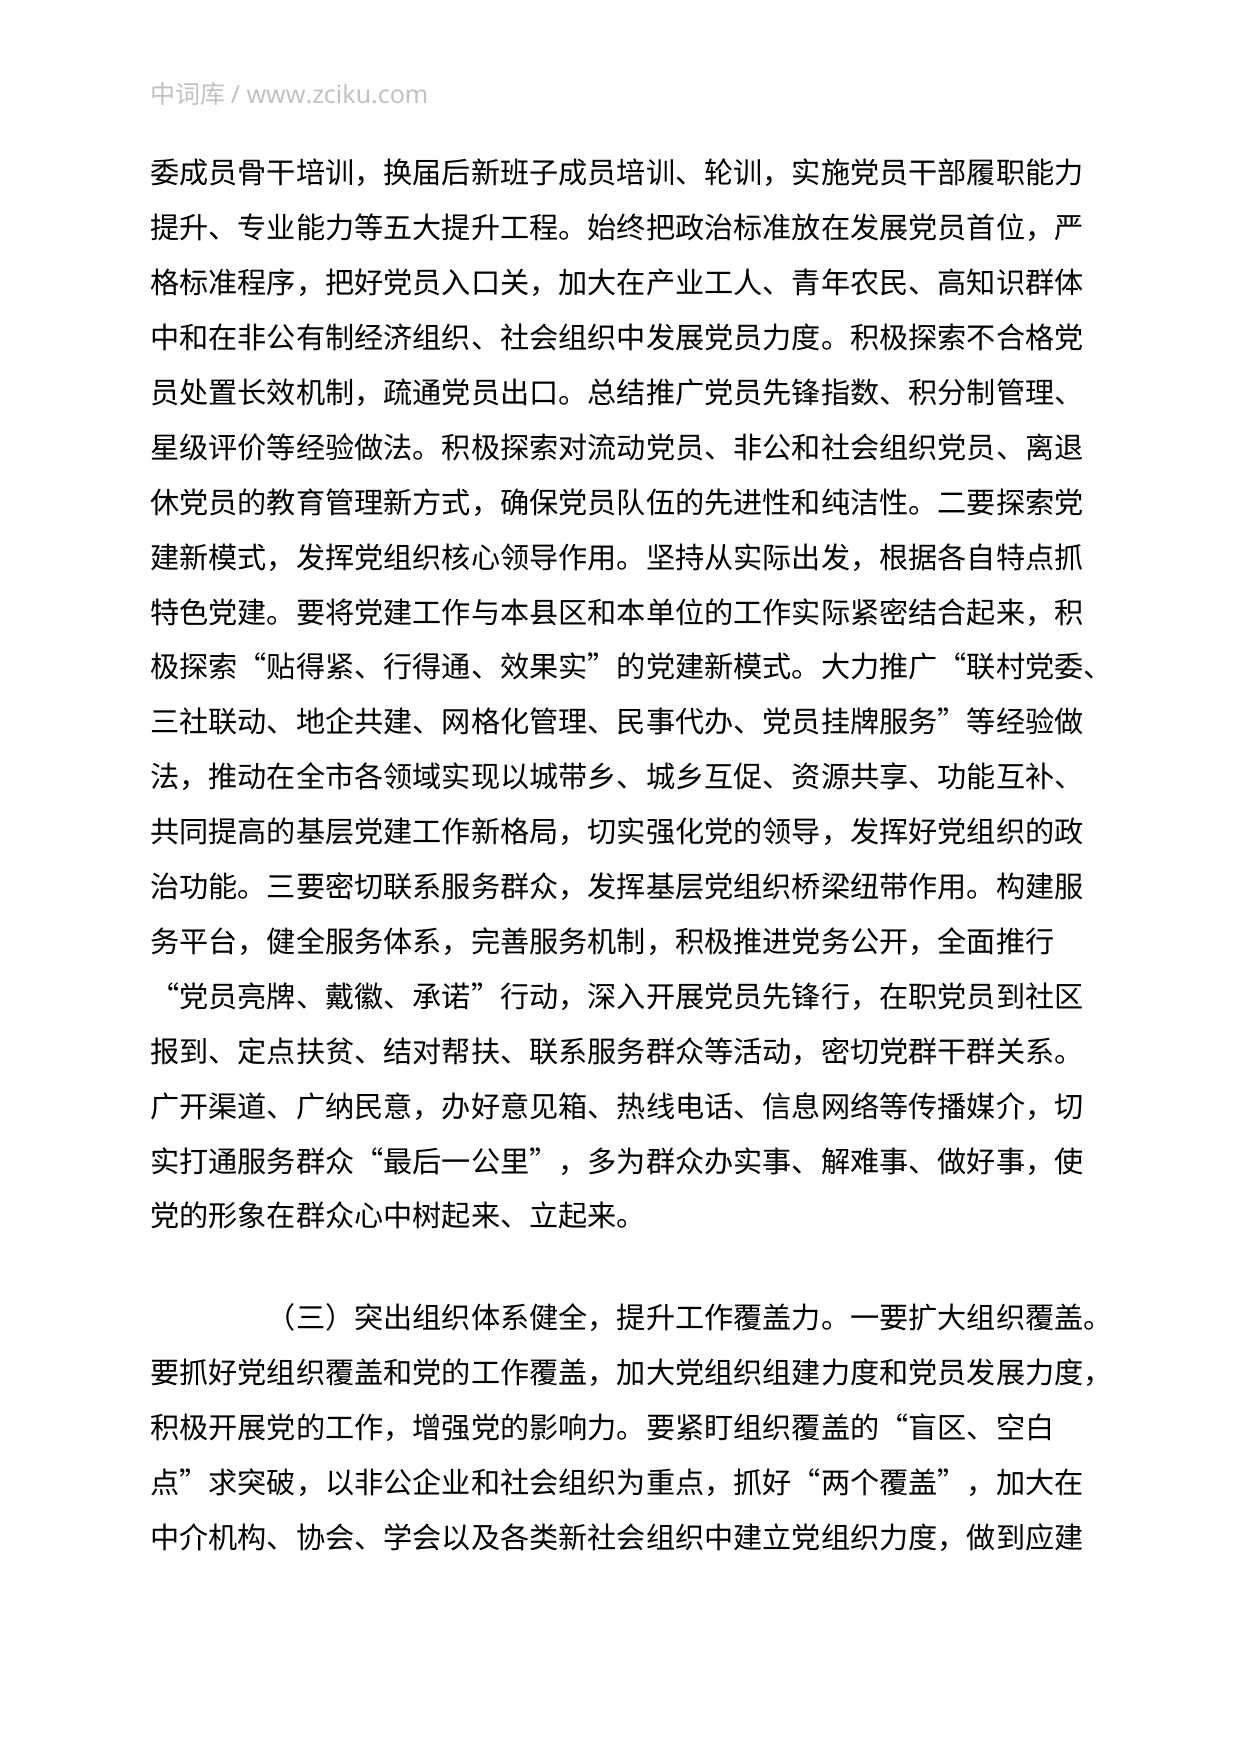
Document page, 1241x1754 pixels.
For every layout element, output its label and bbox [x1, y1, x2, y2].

text [150, 150, 1090, 1235]
text [150, 1295, 1090, 1557]
